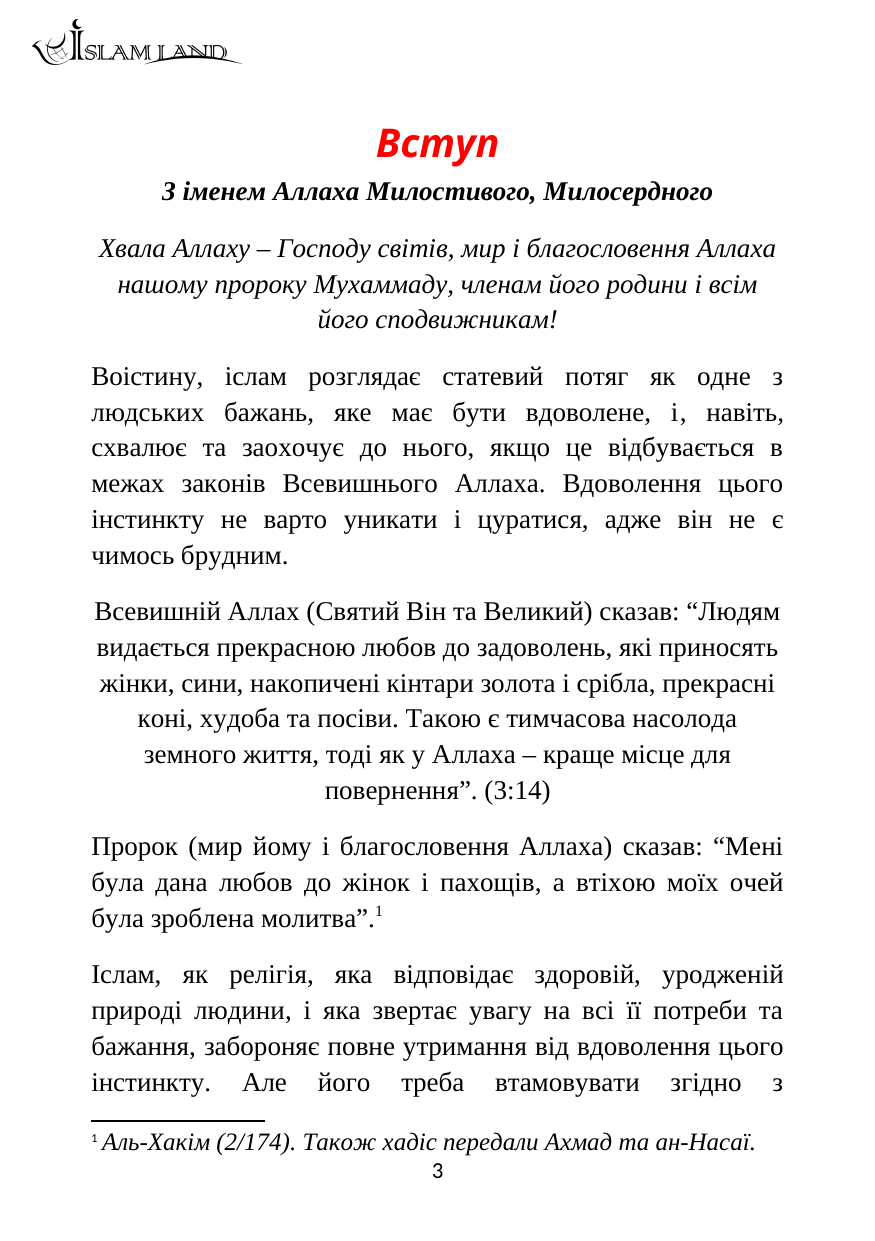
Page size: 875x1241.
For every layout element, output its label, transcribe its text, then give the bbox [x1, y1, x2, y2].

text Пророк (мир йому і благословення Аллаха) сказав: “Мені була дана любов до жінок і пахощів, а втіхою моїх очей була зроблена молитва”. [91, 831, 784, 933]
text Хвала Аллаху – Господу світів, мир і благословення Аллаха нашому пророку Мухаммаду, членам його родини і всім його сподвижникам! [91, 232, 784, 335]
text Всевишній Аллах (Святий Він та Великий) сказав: “Людям видається прекрасною любов до задоволень, які приносять жінки, сини, накопичені кінтари золота і срібла, прекрасні коні, худоба та посіви. Такою є тимчасова насолода земного життя, тоді як у Аллаха – краще місце для повернення”. (3:14) [91, 595, 784, 805]
text З іменем Аллаха Милостивого, Милосердного [91, 176, 784, 207]
subtitle Вступ [91, 115, 784, 169]
text Воістину, іслам розглядає статевий потяг як одне з людських бажань, яке має бути вдоволене, і, навіть, схвалює та заохочує до нього, якщо це відбувається в межах законів Всевишнього Аллаха. Вдоволення цього інстинкту не варто уникати і цуратися, адже він не є чимось брудним. [91, 360, 784, 570]
picture [31, 19, 244, 65]
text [91, 958, 784, 1097]
